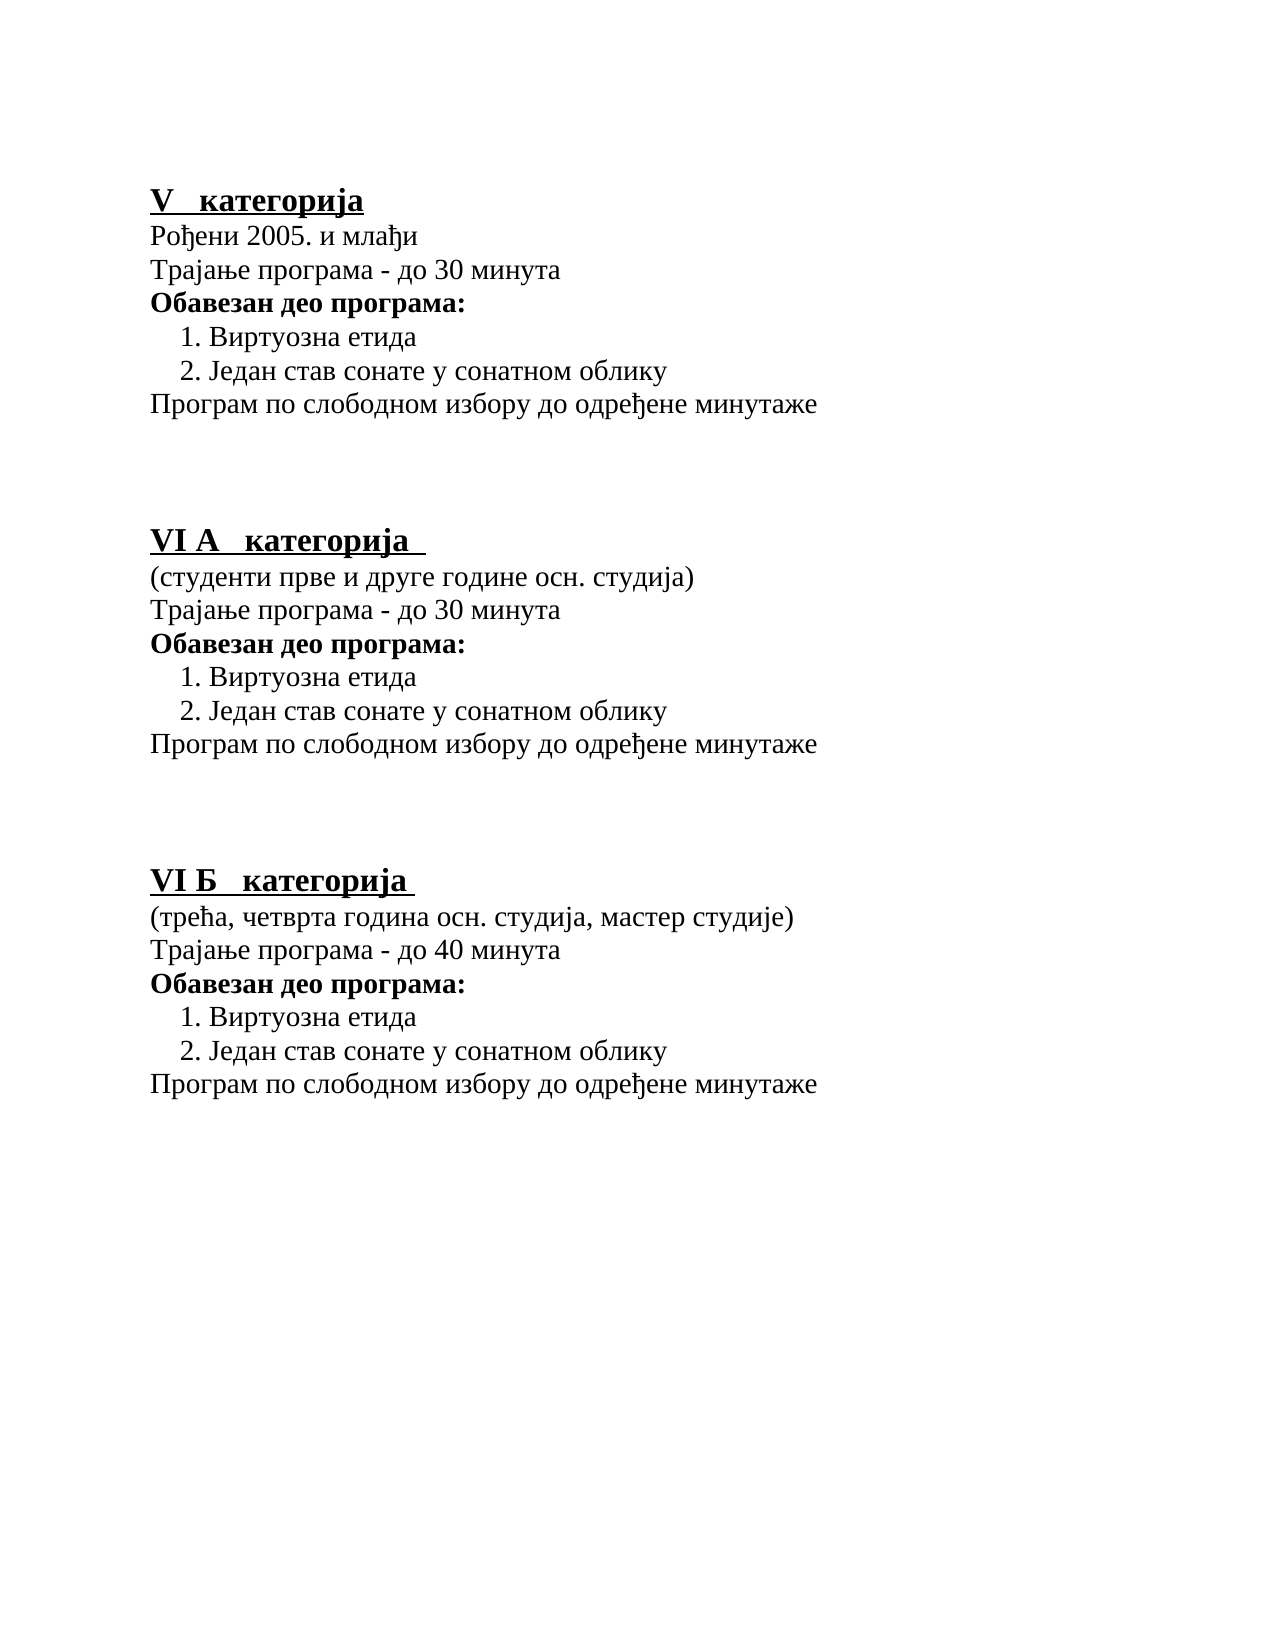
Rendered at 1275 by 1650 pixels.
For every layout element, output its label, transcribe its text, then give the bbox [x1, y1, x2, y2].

text V категорија [150, 180, 1125, 218]
text 1. Виртуозна етида [150, 999, 1125, 1033]
text Обавезан део програма: [150, 966, 1125, 999]
text Програм по слободном избору до одређене минутаже [150, 726, 1125, 760]
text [150, 386, 1125, 420]
text (студенти прве и друге године осн. студија) [150, 559, 1125, 592]
text Обавезан део програма: [150, 626, 1125, 659]
text Програм по слободном избору до одређене минутаже [150, 1067, 1125, 1100]
text 2. Један став сонате у сонатном облику [150, 693, 1125, 726]
text Трајање програма - до 30 минута [150, 252, 1125, 286]
text VI Б категорија [150, 861, 1125, 899]
text VI А категорија [150, 520, 1125, 559]
text Трајање програма - до 30 минута [150, 592, 1125, 626]
text 1. Виртуозна етида [150, 319, 1125, 353]
text Рођени 2005. и млађи [150, 218, 1125, 252]
text 1. Виртуозна етида [150, 659, 1125, 693]
text (трећа, четврта година осн. студија, мастер студије) [150, 899, 1125, 932]
text Трајање програма - до 40 минута [150, 932, 1125, 966]
text Обавезан део програма: [150, 286, 1125, 319]
text 2. Један став сонате у сонатном облику [150, 353, 1125, 386]
text 2. Један став сонате у сонатном облику [150, 1033, 1125, 1067]
